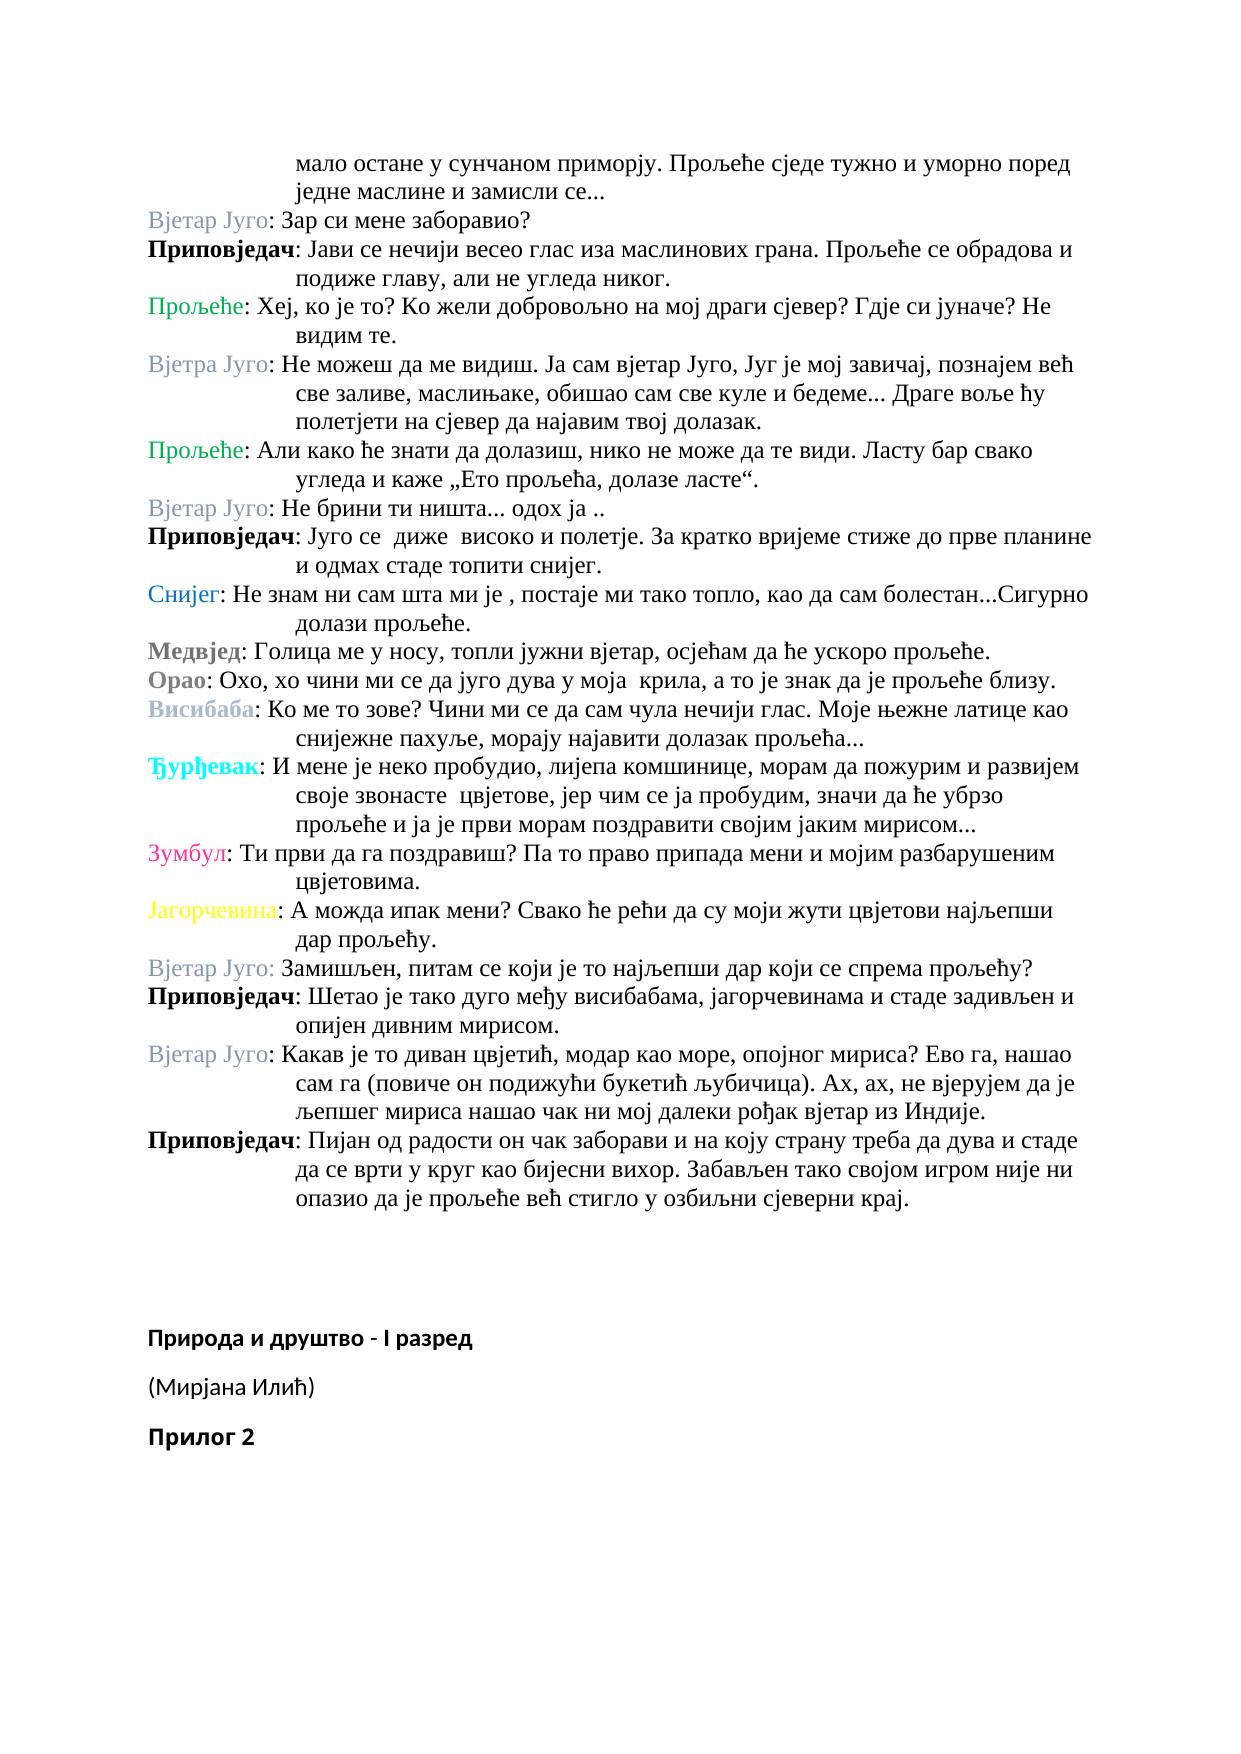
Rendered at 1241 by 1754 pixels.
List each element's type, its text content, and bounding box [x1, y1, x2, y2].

text Приповједач: Шетао је тако дуго међу висибабама, јагорчевинама и стаде задивљен и опијен дивним мирисом. [148, 981, 1093, 1039]
text Висибаба: Ко ме то зове? Чини ми се да сам чула нечији глас. Моје њежне латице као снијежне пахуље, морају најавити долазак прољећа... [148, 694, 1093, 751]
text Природа и друштво - I разред [148, 1322, 1093, 1352]
text Приповједач: Јави се нечији весео глас иза маслинових грана. Прољеће се обрадова и подиже главу, али не угледа никог. [148, 234, 1093, 291]
text Вјетар Југо: Не брини ти ништа... одох ја .. [148, 493, 1093, 521]
text Орао: Охо, хо чини ми се да југо дува у моја крила, а то је знак да је прољеће близу. [148, 665, 1093, 694]
text Прољеће: Али како ће знати да долазиш, нико не може да те види. Ласту бар свако угледа и каже „Ето прољећа, долазе ласте“. [148, 435, 1093, 493]
text Вјетра Југо: Не можеш да ме видиш. Ја сам вјетар Југо, Југ је мој завичај, познајем већ све заливе, маслињаке, обишао сам све куле и бедеме... Драге воље ћу полетјети на сјевер да најавим твој долазак. [148, 349, 1093, 435]
text Прилог 2 [148, 1421, 1093, 1452]
text Јагорчевина: А можда ипак мени? Свако ће рећи да су моји жути цвјетови најљепши дар прољећу. [148, 895, 1093, 953]
text Медвјед: Голица ме у носу, топли јужни вјетар, осјећам да ће ускоро прољеће. [148, 636, 1093, 665]
text Ђурђевак: И мене је неко пробудио, лијепа комшинице, морам да пожурим и развијем своје звонасте цвјетове, јер чим се ја пробудим, значи да ће убрзо прољеће и ја је први морам поздравити својим јаким мирисом... [148, 751, 1093, 838]
text Вјетар Југо: Замишљен, питам се који је то најљепши дар који се спрема прољећу? [148, 953, 1093, 981]
text Снијег: Не знам ни сам шта ми је , постаје ми тако топло, као да сам болестан...Сигурно долази прољеће. [148, 579, 1093, 636]
text Вјетар Југо: Какав је то диван цвјетић, модар као море, опојног мириса? Ево га, нашао сам га (повиче он подижући букетић љубичица). Ах, ах, не вјерујем да је љепшег мириса нашао чак ни мој далеки рођак вјетар из Индије. [148, 1039, 1093, 1125]
text Зумбул: Ти први да га поздравиш? Па то право припада мени и мојим разбарушеним цвјетовима. [148, 838, 1093, 895]
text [148, 148, 1093, 205]
text (Мирјана Илић) [148, 1372, 1093, 1402]
text Приповједач: Југо се диже високо и полетје. За кратко вријеме стиже до прве планине и одмах стаде топити снијег. [148, 521, 1093, 579]
text Прољеће: Хеј, ко је то? Ко жели добровољно на мој драги сјевер? Гдје си јуначе? Не видим те. [148, 291, 1093, 349]
text Вјетар Југо: Зар си мене заборавио? [148, 205, 1093, 234]
text Приповједач: Пијан од радости он чак заборави и на коју страну треба да дува и стаде да се врти у круг као бијеcни вихор. Забављен тако својом игром није ни опазио да је прољеће већ стигло у озбиљни сјеверни крај. [148, 1125, 1093, 1211]
